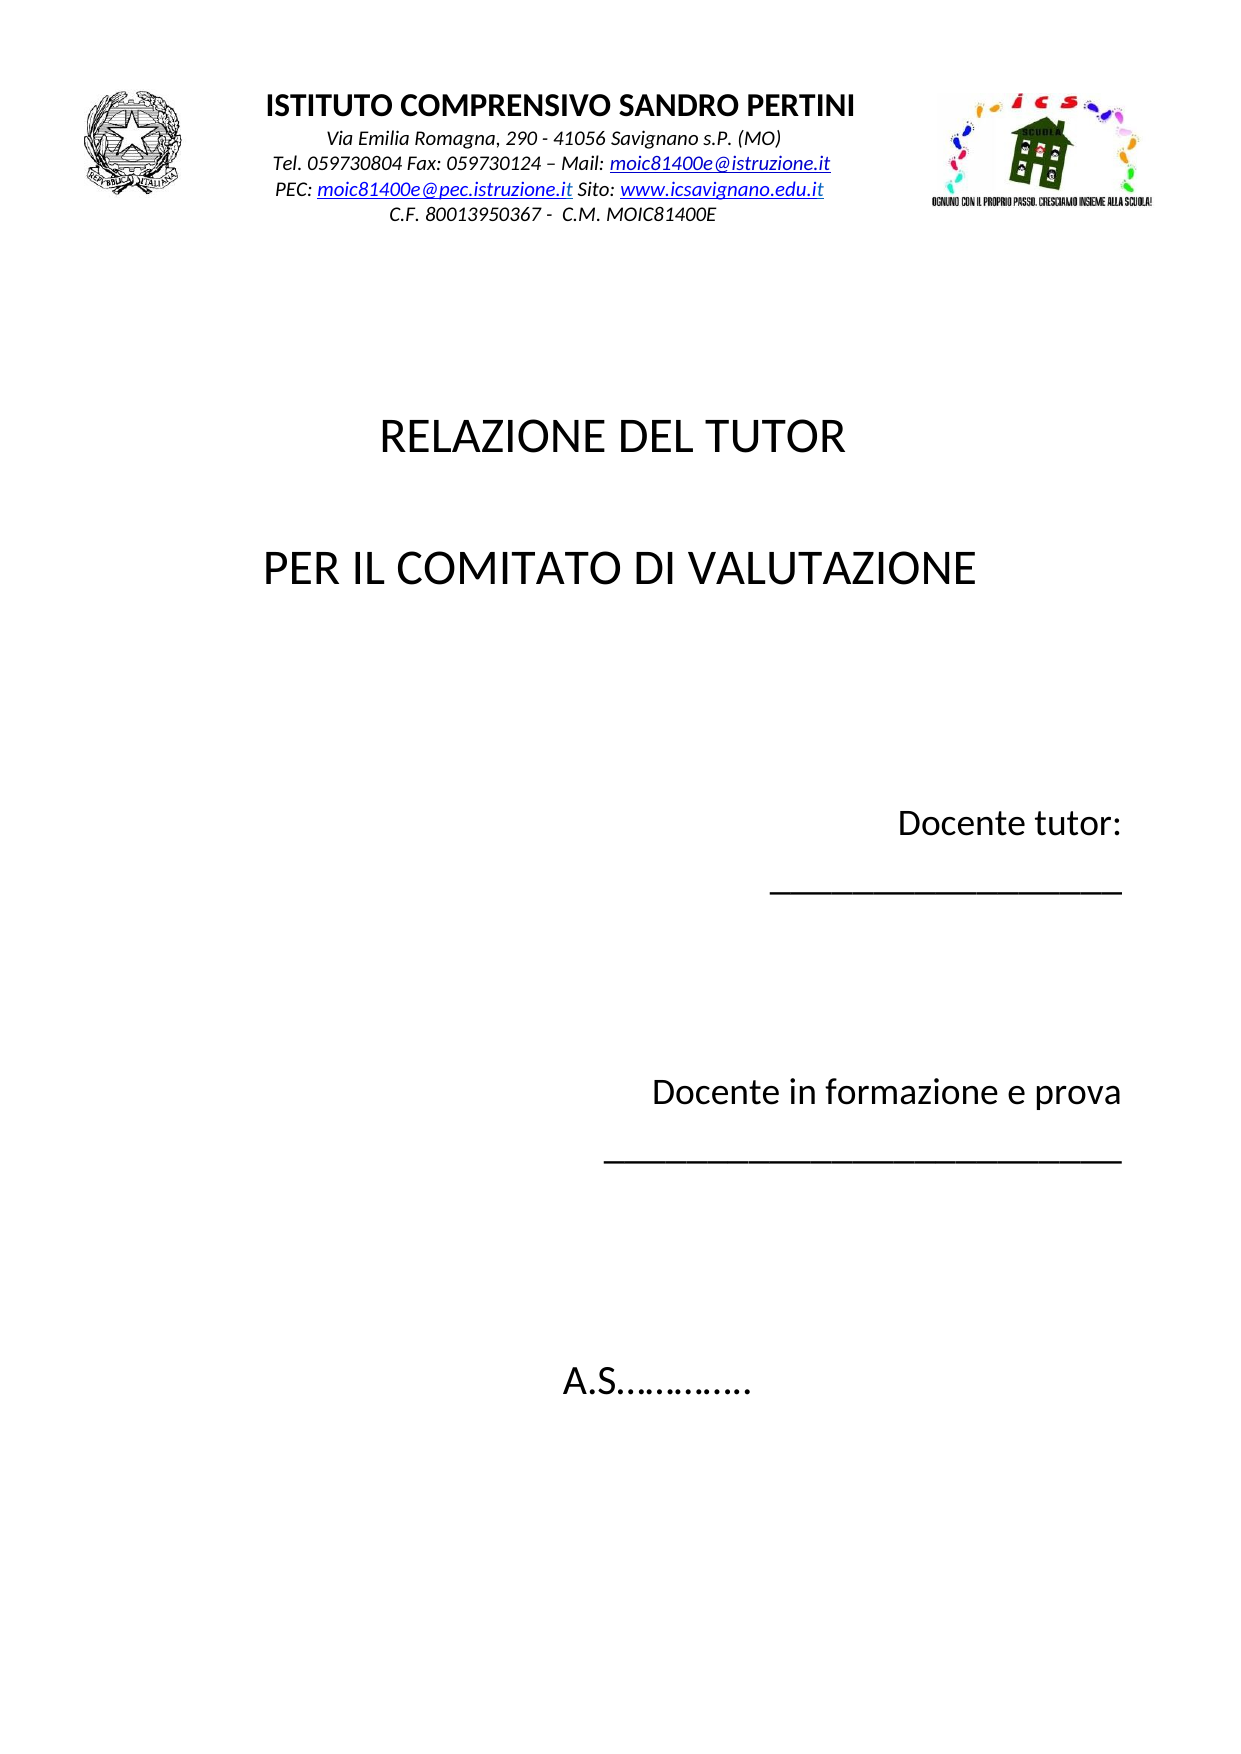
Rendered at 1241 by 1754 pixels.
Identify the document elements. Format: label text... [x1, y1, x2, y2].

picture [932, 93, 1155, 208]
text Docente in formazione e prova [118, 1068, 1122, 1114]
text PER IL COMITATO DI VALUTAZIONE [118, 536, 1122, 597]
text RELAZIONE DEL TUTOR [103, 404, 1122, 465]
text A.S………….. [118, 1354, 1122, 1405]
text Docente tutor: [118, 799, 1122, 845]
text _________________________ [118, 1118, 1122, 1168]
text _________________ [118, 849, 1122, 899]
picture [84, 89, 187, 198]
